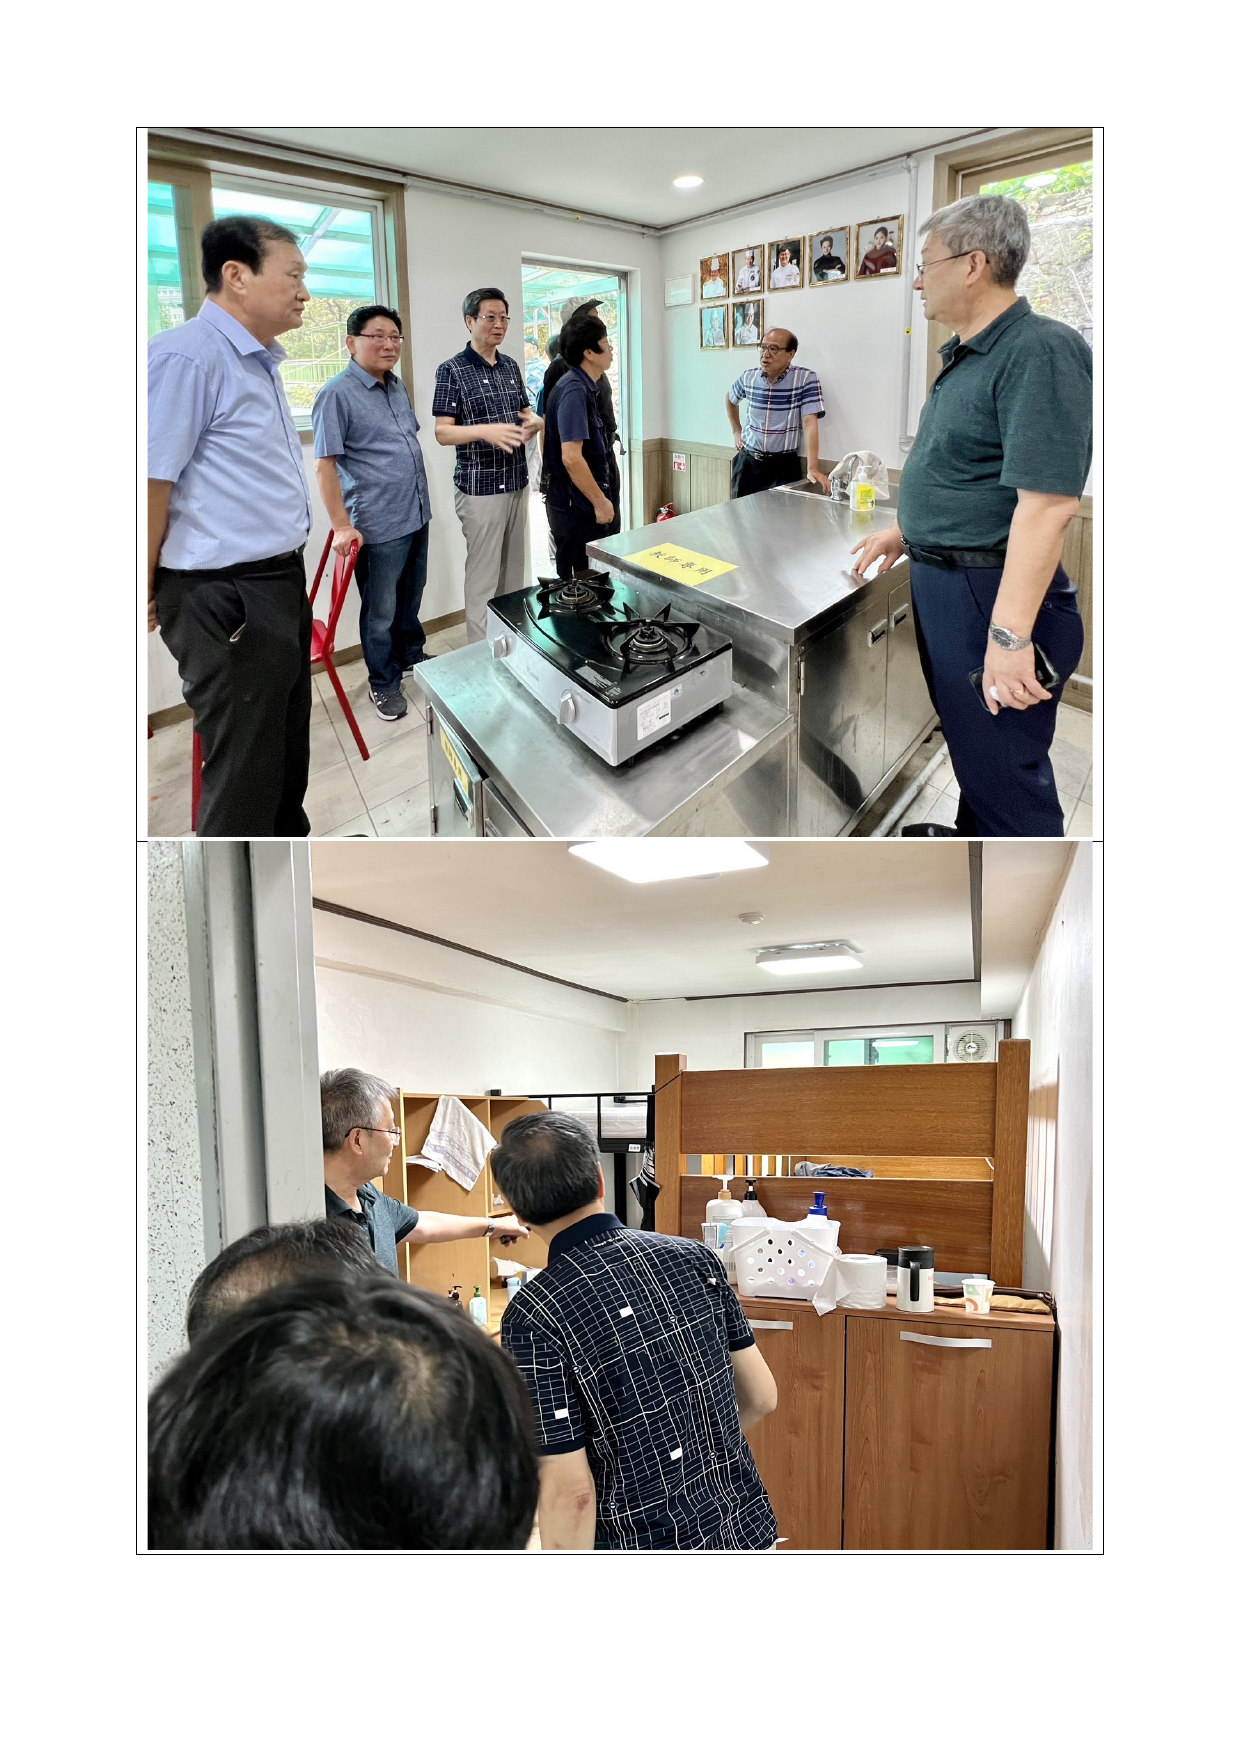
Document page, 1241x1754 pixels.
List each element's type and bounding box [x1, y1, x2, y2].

table_cell [137, 842, 1103, 1554]
picture [147, 841, 1093, 1550]
picture [147, 128, 1093, 837]
table_cell [137, 128, 1103, 841]
